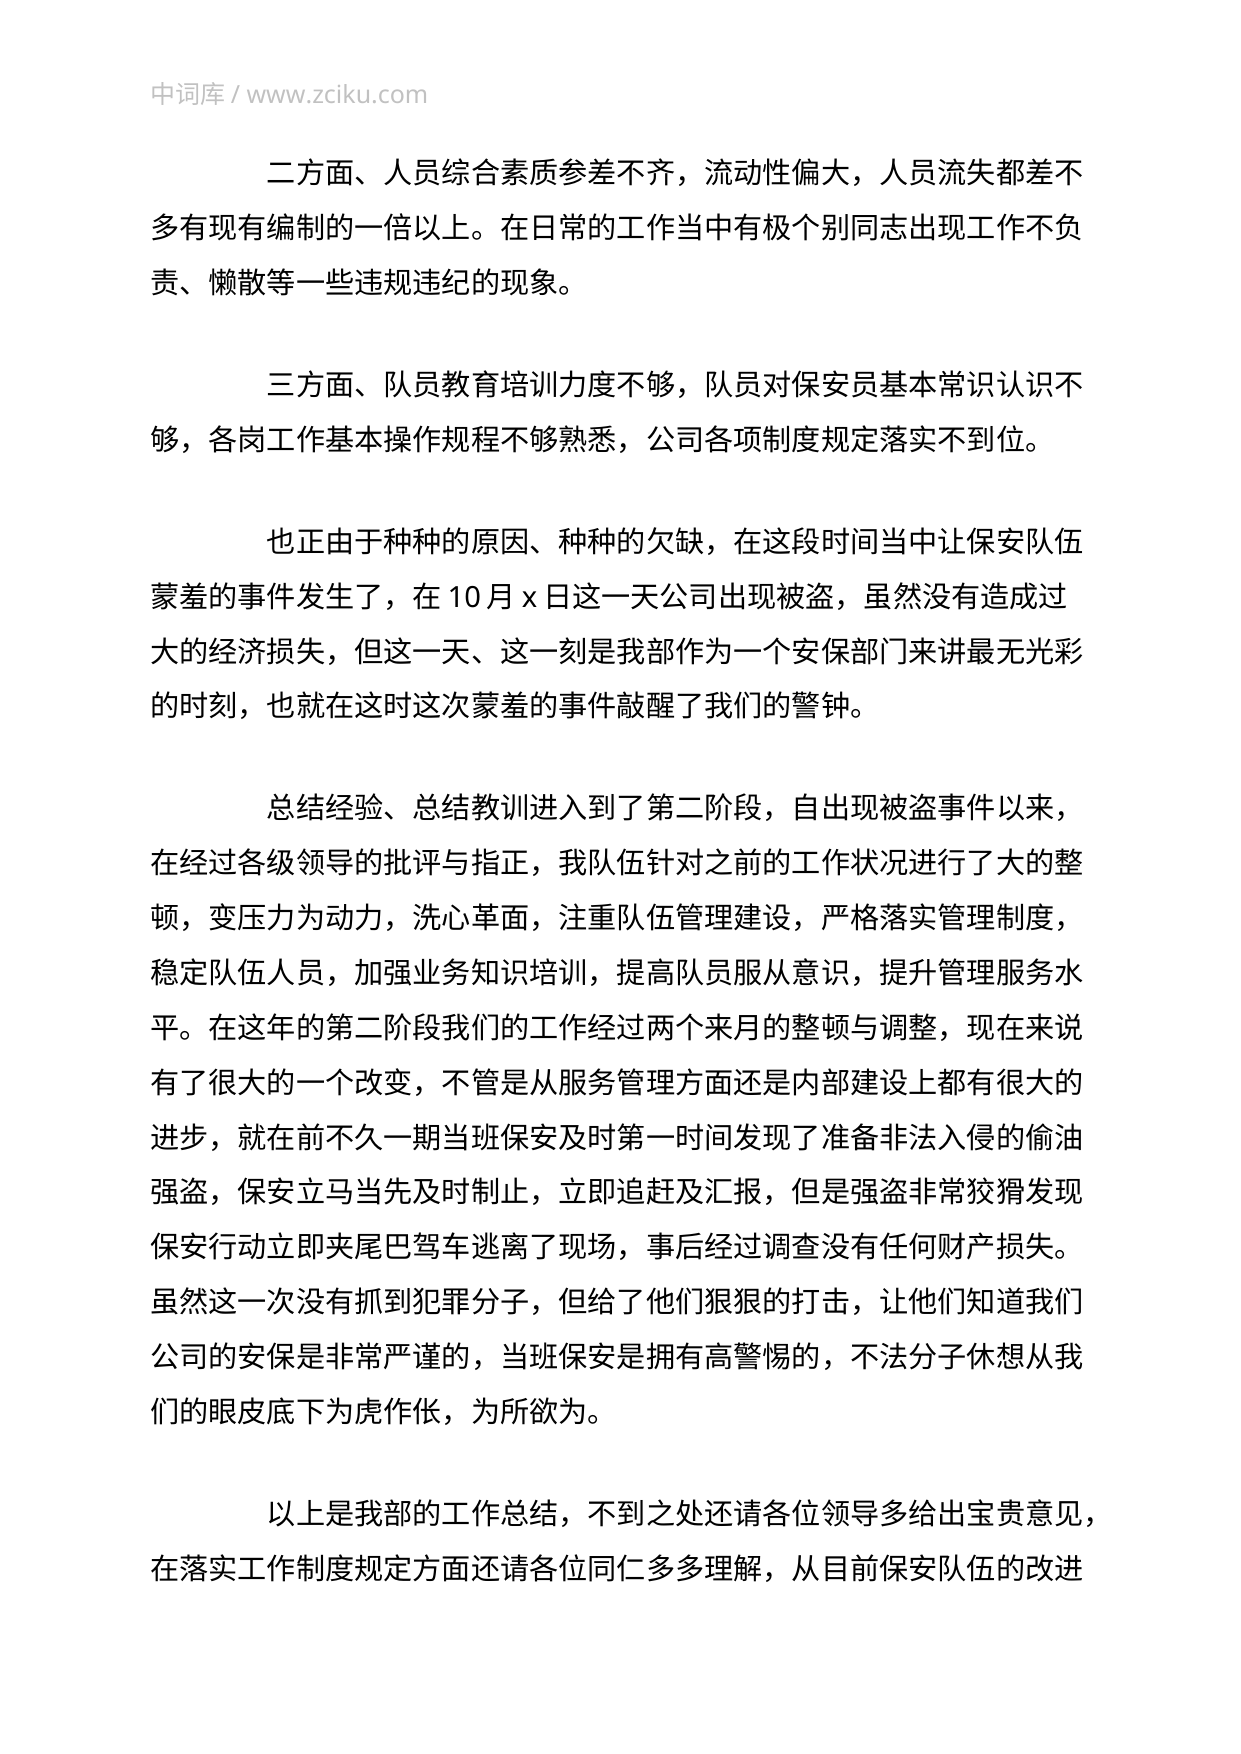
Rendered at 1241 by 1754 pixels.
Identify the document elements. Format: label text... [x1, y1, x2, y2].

text 三方面、队员教育培训力度不够，队员对保安员基本常识认识不够，各岗工作基本操作规程不够熟悉，公司各项制度规定落实不到位。 [150, 362, 1090, 459]
text 也正由于种种的原因、种种的欠缺，在这段时间当中让保安队伍蒙羞的事件发生了，在10月x日这一天公司出现被盗，虽然没有造成过大的经济损失，但这一天、这一刻是我部作为一个安保部门来讲最无光彩的时刻，也就在这时这次蒙羞的事件敲醒了我们的警钟。 [150, 518, 1090, 725]
text 总结经验、总结教训进入到了第二阶段，自出现被盗事件以来，在经过各级领导的批评与指正，我队伍针对之前的工作状况进行了大的整顿，变压力为动力，洗心革面，注重队伍管理建设，严格落实管理制度，稳定队伍人员，加强业务知识培训，提高队员服从意识，提升管理服务水平。在这年的第二阶段我们的工作经过两个来月的整顿与调整，现在来说有了很大的一个改变，不管是从服务管理方面还是内部建设上都有很大的进步，就在前不久一期当班保安及时第一时间发现了准备非法入侵的偷油强盗，保安立马当先及时制止，立即追赶及汇报，但是强盗非常狡猾发现保安行动立即夹尾巴驾车逃离了现场，事后经过调查没有任何财产损失。虽然这一次没有抓到犯罪分子，但给了他们狠狠的打击，让他们知道我们公司的安保是非常严谨的，当班保安是拥有高警惕的，不法分子休想从我们的眼皮底下为虎作伥，为所欲为。 [150, 785, 1090, 1431]
text 二方面、人员综合素质参差不齐，流动性偏大，人员流失都差不多有现有编制的一倍以上。在日常的工作当中有极个别同志出现工作不负责、懒散等一些违规违纪的现象。 [150, 150, 1090, 302]
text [150, 1490, 1090, 1588]
